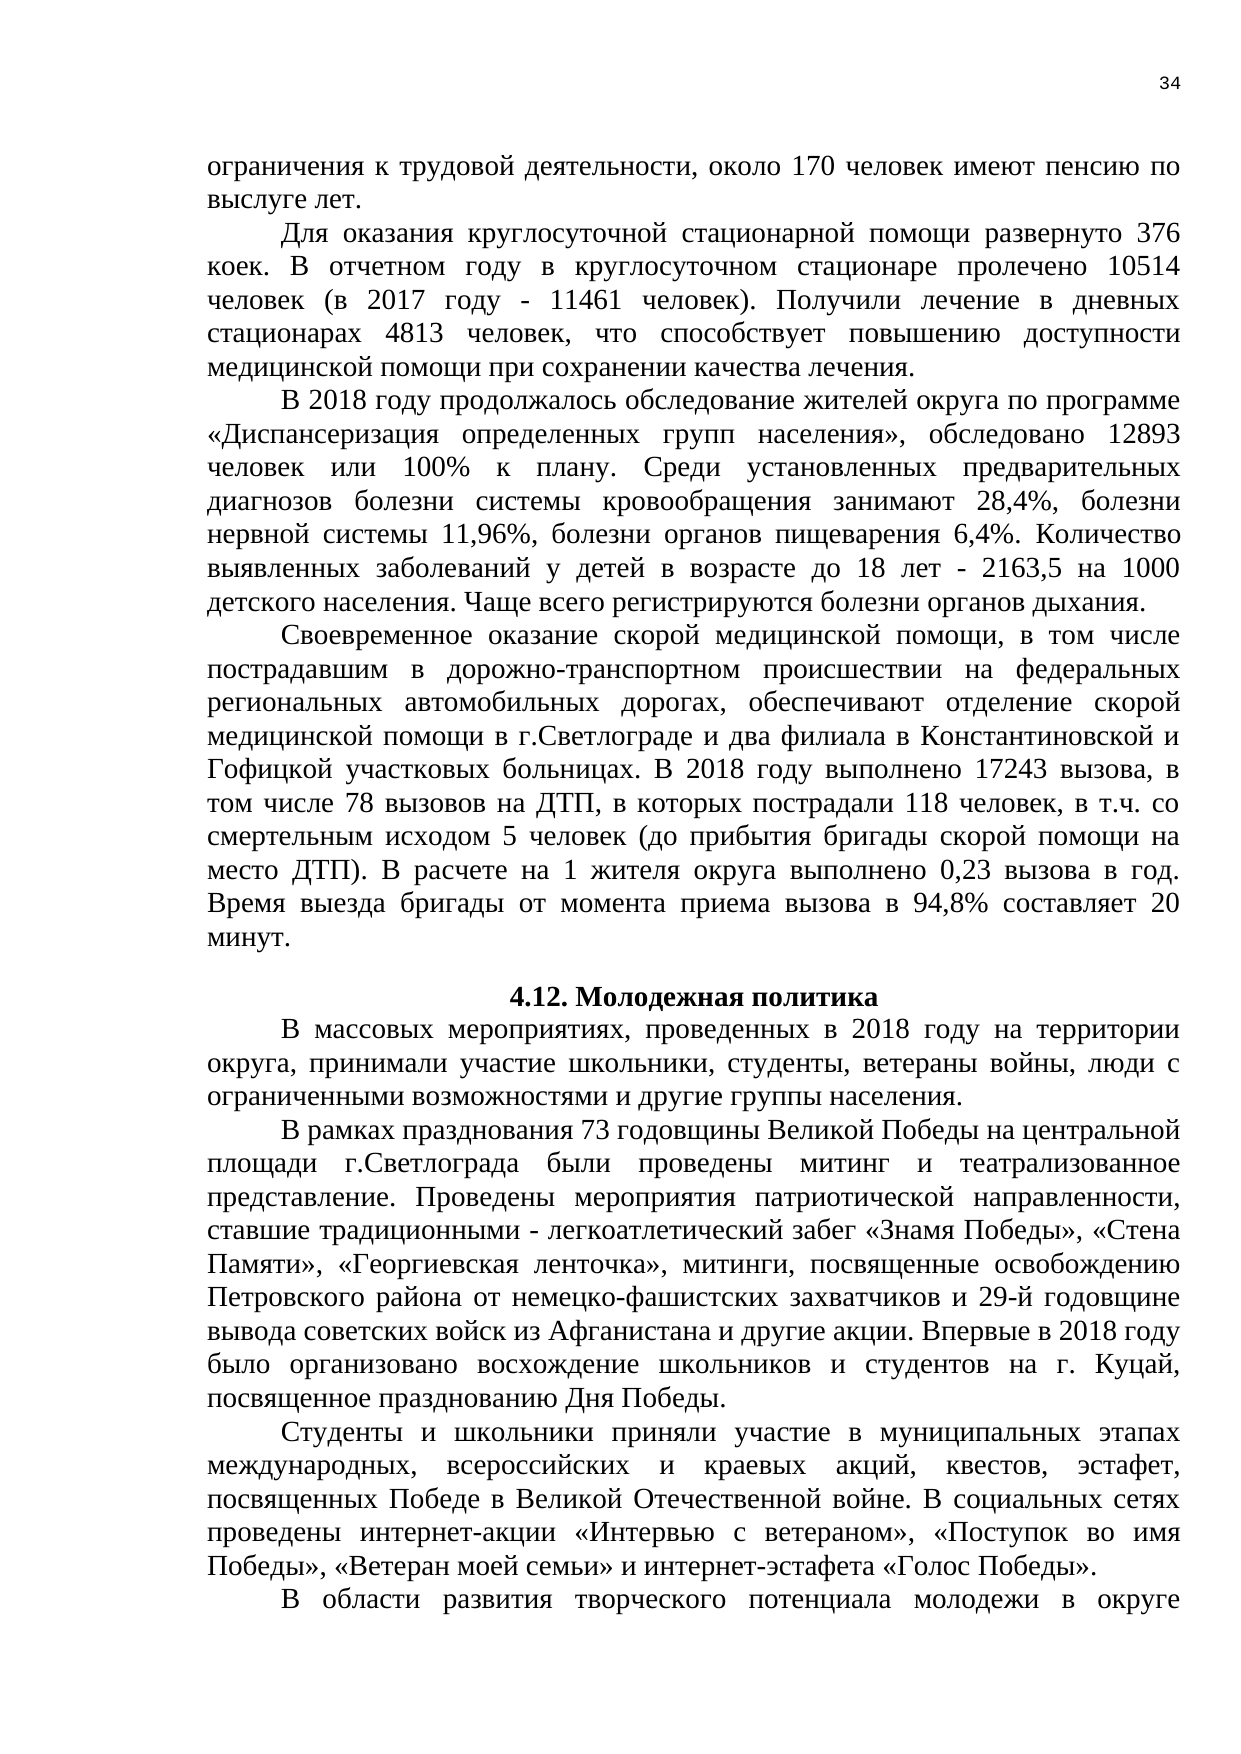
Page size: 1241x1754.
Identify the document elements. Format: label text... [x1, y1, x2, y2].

text В 2018 году продолжалось обследование жителей округа по программе «Диспансеризация определенных групп населения», обследовано 12893 человек или 100% к плану. Среди установленных предварительных диагнозов болезни системы кровообращения занимают 28,4%, болезни нервной системы 11,96%, болезни органов пищеварения 6,4%. Количество выявленных заболеваний у детей в возрасте до 18 лет - 2163,5 на 1000 детского населения. Чаще всего регистрируются болезни органов дыхания. [207, 382, 1181, 617]
text Для оказания круглосуточной стационарной помощи развернуто 376 коек. В отчетном году в круглосуточном стационаре пролечено 10514 человек (в 2017 году - 11461 человек). Получили лечение в дневных стационарах 4813 человек, что способствует повышению доступности медицинской помощи при сохранении качества лечения. [207, 215, 1181, 382]
text В массовых мероприятиях, проведенных в 2018 году на территории округа, принимали участие школьники, студенты, ветераны войны, люди с ограниченными возможностями и другие группы населения. [207, 1011, 1181, 1112]
text Своевременное оказание скорой медицинской помощи, в том числе пострадавшим в дорожно-транспортном происшествии на федеральных региональных автомобильных дорогах, обеспечивают отделение скорой медицинской помощи в г.Светлограде и два филиала в Константиновской и Гофицкой участковых больницах. В 2018 году выполнено 17243 вызова, в том числе 78 вызовов на ДТП, в которых пострадали 118 человек, в т.ч. со смертельным исходом 5 человек (до прибытия бригады скорой помощи на место ДТП). В расчете на 1 жителя округа выполнено 0,23 вызова в год. Время выезда бригады от момента приема вызова в 94,8% составляет 20 минут. [207, 617, 1181, 953]
text Студенты и школьники приняли участие в муниципальных этапах международных, всероссийских и краевых акций, квестов, эстафет, посвященных Победе в Великой Отечественной войне. В социальных сетях проведены интернет-акции «Интервью с ветераном», «Поступок во имя Победы», «Ветеран моей семьи» и интернет-эстафета «Голос Победы». [207, 1414, 1181, 1581]
text 4.12. Молодежная политика [207, 986, 1181, 1011]
text В рамках празднования 73 годовщины Великой Победы на центральной площади г.Светлограда были проведены митинг и театрализованное представление. Проведены мероприятия патриотической направленности, ставшие традиционными - легкоатлетический забег «Знамя Победы», «Стена Памяти», «Георгиевская ленточка», митинги, посвященные освобождению Петровского района от немецко-фашистских захватчиков и 29-й годовщине вывода советских войск из Афганистана и другие акции. Впервые в 2018 году было организовано восхождение школьников и студентов на г. Куцай, посвященное празднованию Дня Победы. [207, 1112, 1181, 1414]
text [207, 148, 1181, 215]
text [207, 1581, 1181, 1615]
